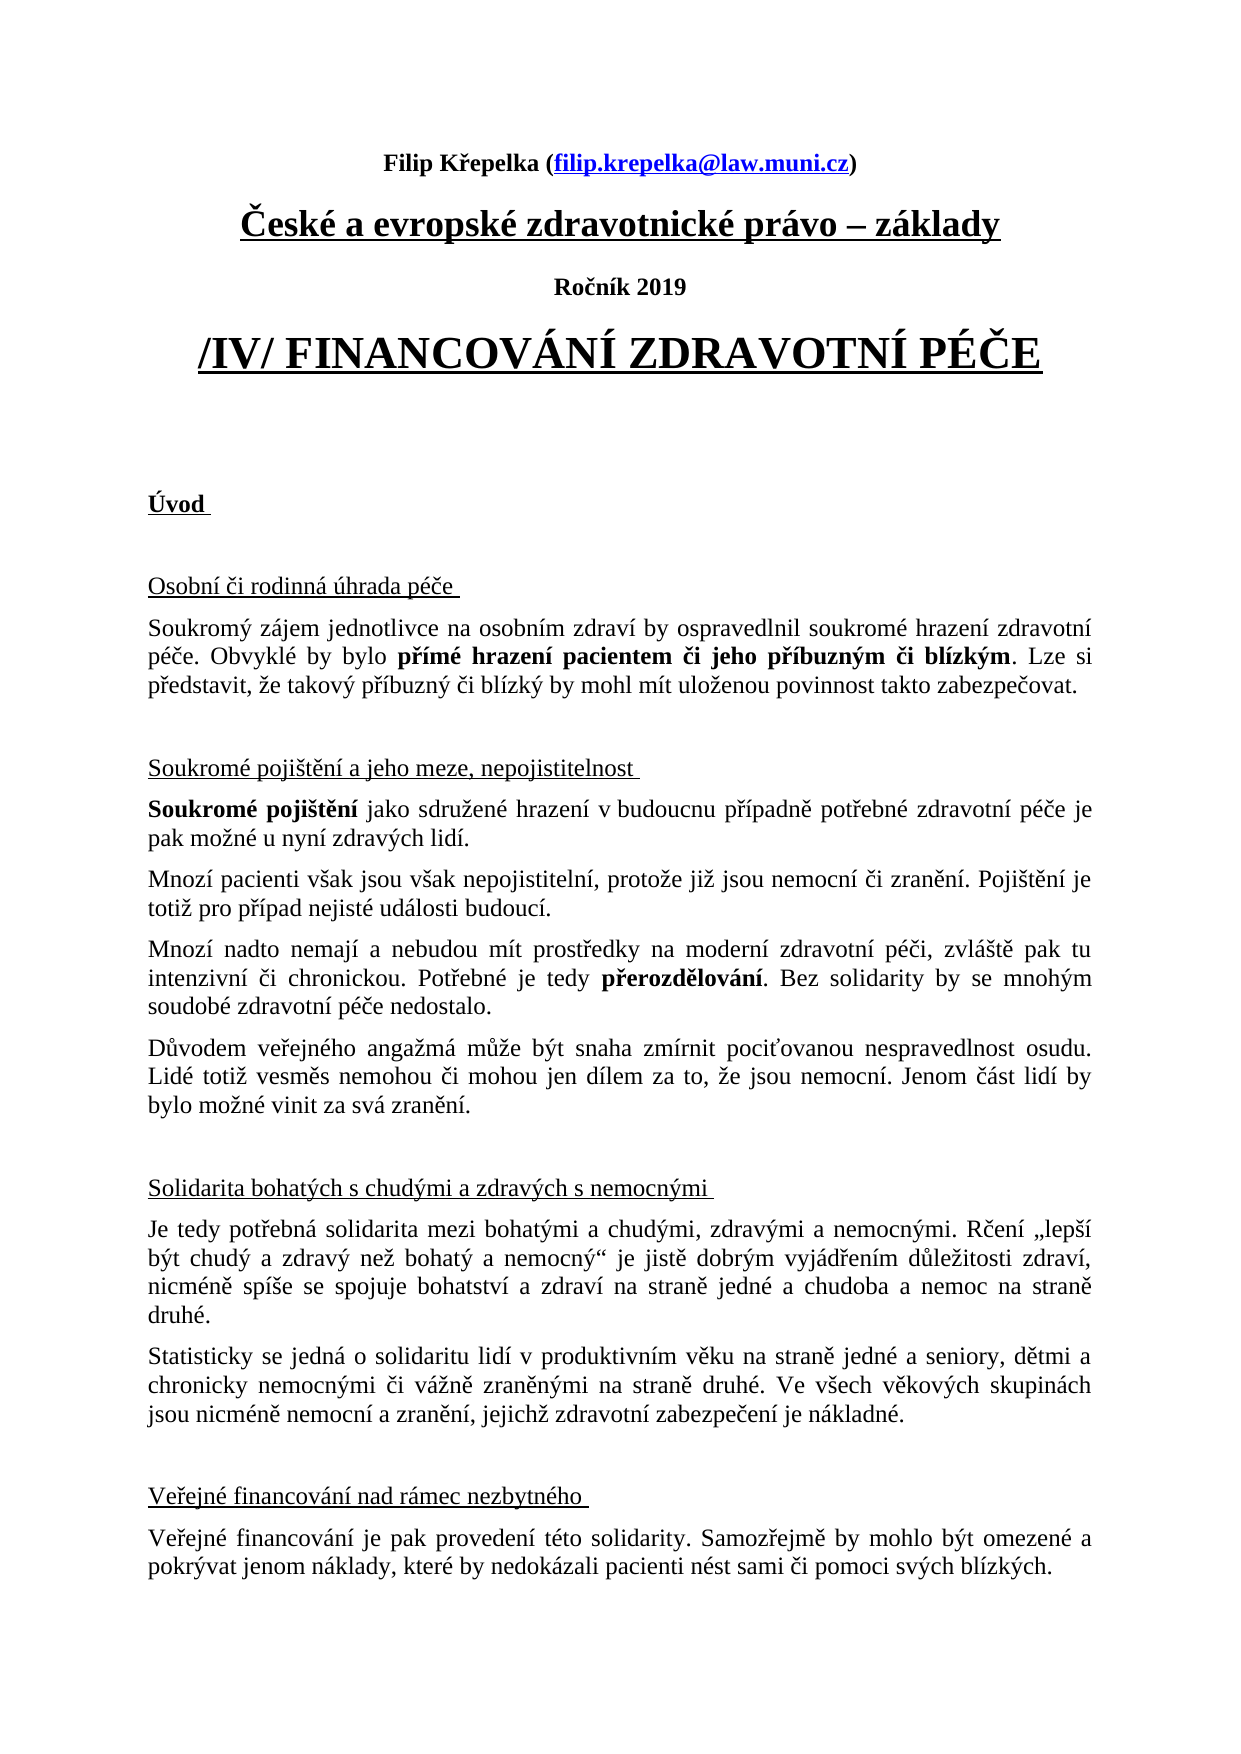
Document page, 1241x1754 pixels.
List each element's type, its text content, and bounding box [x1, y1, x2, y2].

text Mnozí pacienti však jsou však nepojistitelní, protože již jsou nemocní či zranění. Pojištění je totiž pro případ nejisté události budoucí. [148, 864, 1093, 921]
text Filip Křepelka (filip.krepelka@law.muni.cz) [148, 148, 1093, 176]
text Úvod [148, 489, 1093, 518]
text Solidarita bohatých s chudými a zdravých s nemocnými [148, 1173, 1093, 1201]
text Soukromý zájem jednotlivce na osobním zdraví by ospravedlnil soukromé hrazení zdravotní péče. Obvyklé by bylo přímé hrazení pacientem či jeho příbuzným či blízkým. Lze si představit, že takový příbuzný či blízký by mohl mít uloženou povinnost takto zabezpečovat. [148, 613, 1093, 699]
text Je tedy potřebná solidarita mezi bohatými a chudými, zdravými a nemocnými. Rčení „lepší být chudý a zdravý než bohatý a nemocný“ je jistě dobrým vyjádřením důležitosti zdraví, nicméně spíše se spojuje bohatství a zdraví na straně jedné a chudoba a nemoc na straně druhé. [148, 1214, 1093, 1329]
text Mnozí nadto nemají a nebudou mít prostředky na moderní zdravotní péči, zvláště pak tu intenzivní či chronickou. Potřebné je tedy přerozdělování. Bez solidarity by se mnohým soudobé zdravotní péče nedostalo. [148, 934, 1093, 1020]
text České a evropské zdravotnické právo – základy [148, 201, 1093, 244]
text Ročník 2019 [148, 272, 1093, 301]
text Soukromé pojištění a jeho meze, nepojistitelnost [148, 753, 1093, 781]
text Veřejné financování nad rámec nezbytného [148, 1481, 1093, 1510]
text Soukromé pojištění jako sdružené hrazení v budoucnu případně potřebné zdravotní péče je pak možné u nyní zdravých lidí. [148, 794, 1093, 851]
text /IV/ FINANCOVÁNÍ ZDRAVOTNÍ PÉČE [148, 326, 1093, 378]
text Osobní či rodinná úhrada péče [148, 571, 1093, 600]
text Veřejné financování je pak provedení této solidarity. Samozřejmě by mohlo být omezené a pokrývat jenom náklady, které by nedokázali pacienti nést sami či pomoci svých blízkých. [148, 1523, 1093, 1580]
text Důvodem veřejného angažmá může být snaha zmírnit pociťovanou nespravedlnost osudu. Lidé totiž vesměs nemohou či mohou jen dílem za to, že jsou nemocní. Jenom část lidí by bylo možné vinit za svá zranění. [148, 1033, 1093, 1119]
text Statisticky se jedná o solidaritu lidí v produktivním věku na straně jedné a seniory, dětmi a chronicky nemocnými či vážně zraněnými na straně druhé. Ve všech věkových skupinách jsou nicméně nemocní a zranění, jejichž zdravotní zabezpečení je nákladné. [148, 1341, 1093, 1428]
